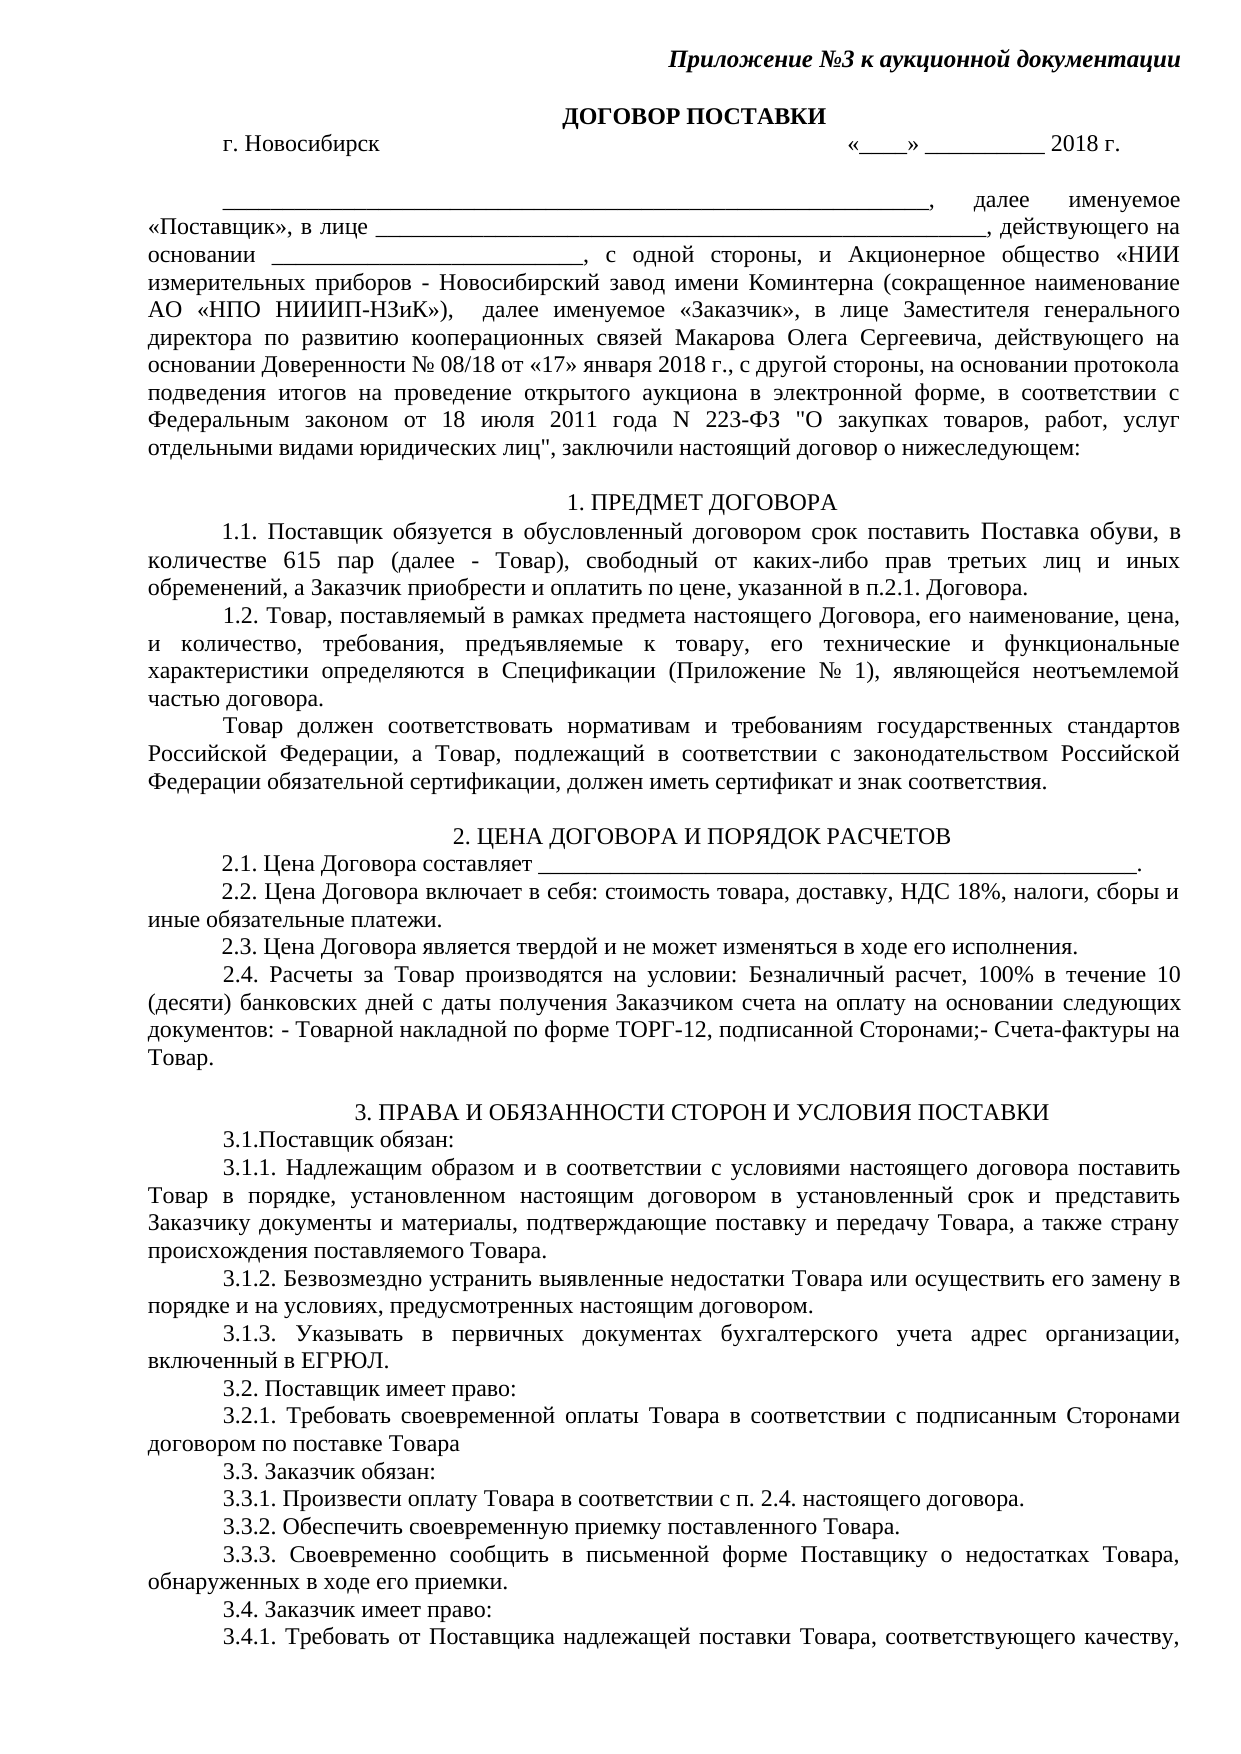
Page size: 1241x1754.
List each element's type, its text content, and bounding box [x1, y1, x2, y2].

text 3.3.2. Обеспечить своевременную приемку поставленного Товара. [148, 1512, 1181, 1539]
text ДОГОВОР ПОСТАВКИ [148, 102, 1181, 129]
text 3. ПРАВА И ОБЯЗАННОСТИ СТОРОН И УСЛОВИЯ ПОСТАВКИ [148, 1098, 1181, 1126]
text 3.3.1. Произвести оплату Товара в соответствии с п. 2.4. настоящего договора. [148, 1484, 1181, 1512]
text Приложение №3 к аукционной документации [148, 44, 1181, 73]
text 3.1.3. Указывать в первичных документах бухгалтерского учета адрес организации, включенный в ЕГРЮЛ. [148, 1319, 1181, 1374]
text 3.4. Заказчик имеет право: [148, 1595, 1181, 1622]
text 2.1. Цена Договора составляет __________________________________________________. [148, 849, 1181, 877]
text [148, 1622, 1181, 1650]
text ___________________________________________________________, далее именуемое «Поставщик», в лице ___________________________________________________, действующего на основании __________________________, с одной стороны, и Акционерное общество «НИИ измерительных приборов - Новосибирский завод имени Коминтерна (сокращенное наименование АО «НПО НИИИП-НЗиК»), далее именуемое «Заказчик», в лице Заместителя генерального директора по развитию кооперационных связей Макарова Олега Сергеевича, действующего на основании Доверенности № 08/18 от «17» января 2018 г., с другой стороны, на основании протокола подведения итогов на проведение открытого аукциона в электронной форме, в соответствии с Федеральным законом от 18 июля 2011 года N 223-ФЗ "О закупках товаров, работ, услуг отдельными видами юридических лиц", заключили настоящий договор о нижеследующем: [148, 185, 1181, 461]
text 1.2. Товар, поставляемый в рамках предмета настоящего Договора, его наименование, цена, и количество, требования, предъявляемые к товару, его технические и функциональные характеристики определяются в Спецификации (Приложение № 1), являющейся неотъемлемой частью договора. [148, 601, 1181, 711]
text 3.3. Заказчик обязан: [148, 1457, 1181, 1484]
text 1.1. Поставщик обязуется в обусловленный договором срок поставить Поставка обуви, в количестве 615 пар (далее - Товар), свободный от каких-либо прав третьих лиц и иных обременений, а Заказчик приобрести и оплатить по цене, указанной в п.2.1. Договора. [148, 516, 1181, 601]
text 3.3.3. Своевременно сообщить в письменной форме Поставщику о недостатках Товара, обнаруженных в ходе его приемки. [148, 1539, 1181, 1595]
text 3.2.1. Требовать своевременной оплаты Товара в соответствии с подписанным Сторонами договором по поставке Товара [148, 1402, 1181, 1457]
text Товар должен соответствовать нормативам и требованиям государственных стандартов Российской Федерации, а Товар, подлежащий в соответствии с законодательством Российской Федерации обязательной сертификации, должен иметь сертификат и знак соответствия. [148, 711, 1181, 794]
text 2.3. Цена Договора является твердой и не может изменяться в ходе его исполнения. [148, 932, 1181, 960]
text 2.2. Цена Договора включает в себя: стоимость товара, доставку, НДС 18%, налоги, сборы и иные обязательные платежи. [148, 877, 1181, 932]
text 2. ЦЕНА ДОГОВОРА И ПОРЯДОК РАСЧЕТОВ [148, 822, 1181, 849]
text 2.4. Расчеты за Товар производятся на условии: Безналичный расчет, 100% в течение 10 (десяти) банковских дней с даты получения Заказчиком счета на оплату на основании следующих документов: - Товарной накладной по форме ТОРГ-12, подписанной Сторонами;- Счета-фактуры на Товар. [148, 960, 1181, 1070]
text 3.1.1. Надлежащим образом и в соответствии с условиями настоящего договора поставить Товар в порядке, установленном настоящим договором в установленный срок и представить Заказчику документы и материалы, подтверждающие поставку и передачу Товара, а также страну происхождения поставляемого Товара. [148, 1153, 1181, 1263]
text 3.1.2. Безвозмездно устранить выявленные недостатки Товара или осуществить его замену в порядке и на условиях, предусмотренных настоящим договором. [148, 1263, 1181, 1319]
text г. Новосибирск «____» __________ 2018 г. [148, 129, 1181, 157]
text 1. ПРЕДМЕТ ДОГОВОРА [148, 488, 1181, 516]
text 3.1.Поставщик обязан: [148, 1126, 1181, 1153]
text 3.2. Поставщик имеет право: [148, 1374, 1181, 1402]
